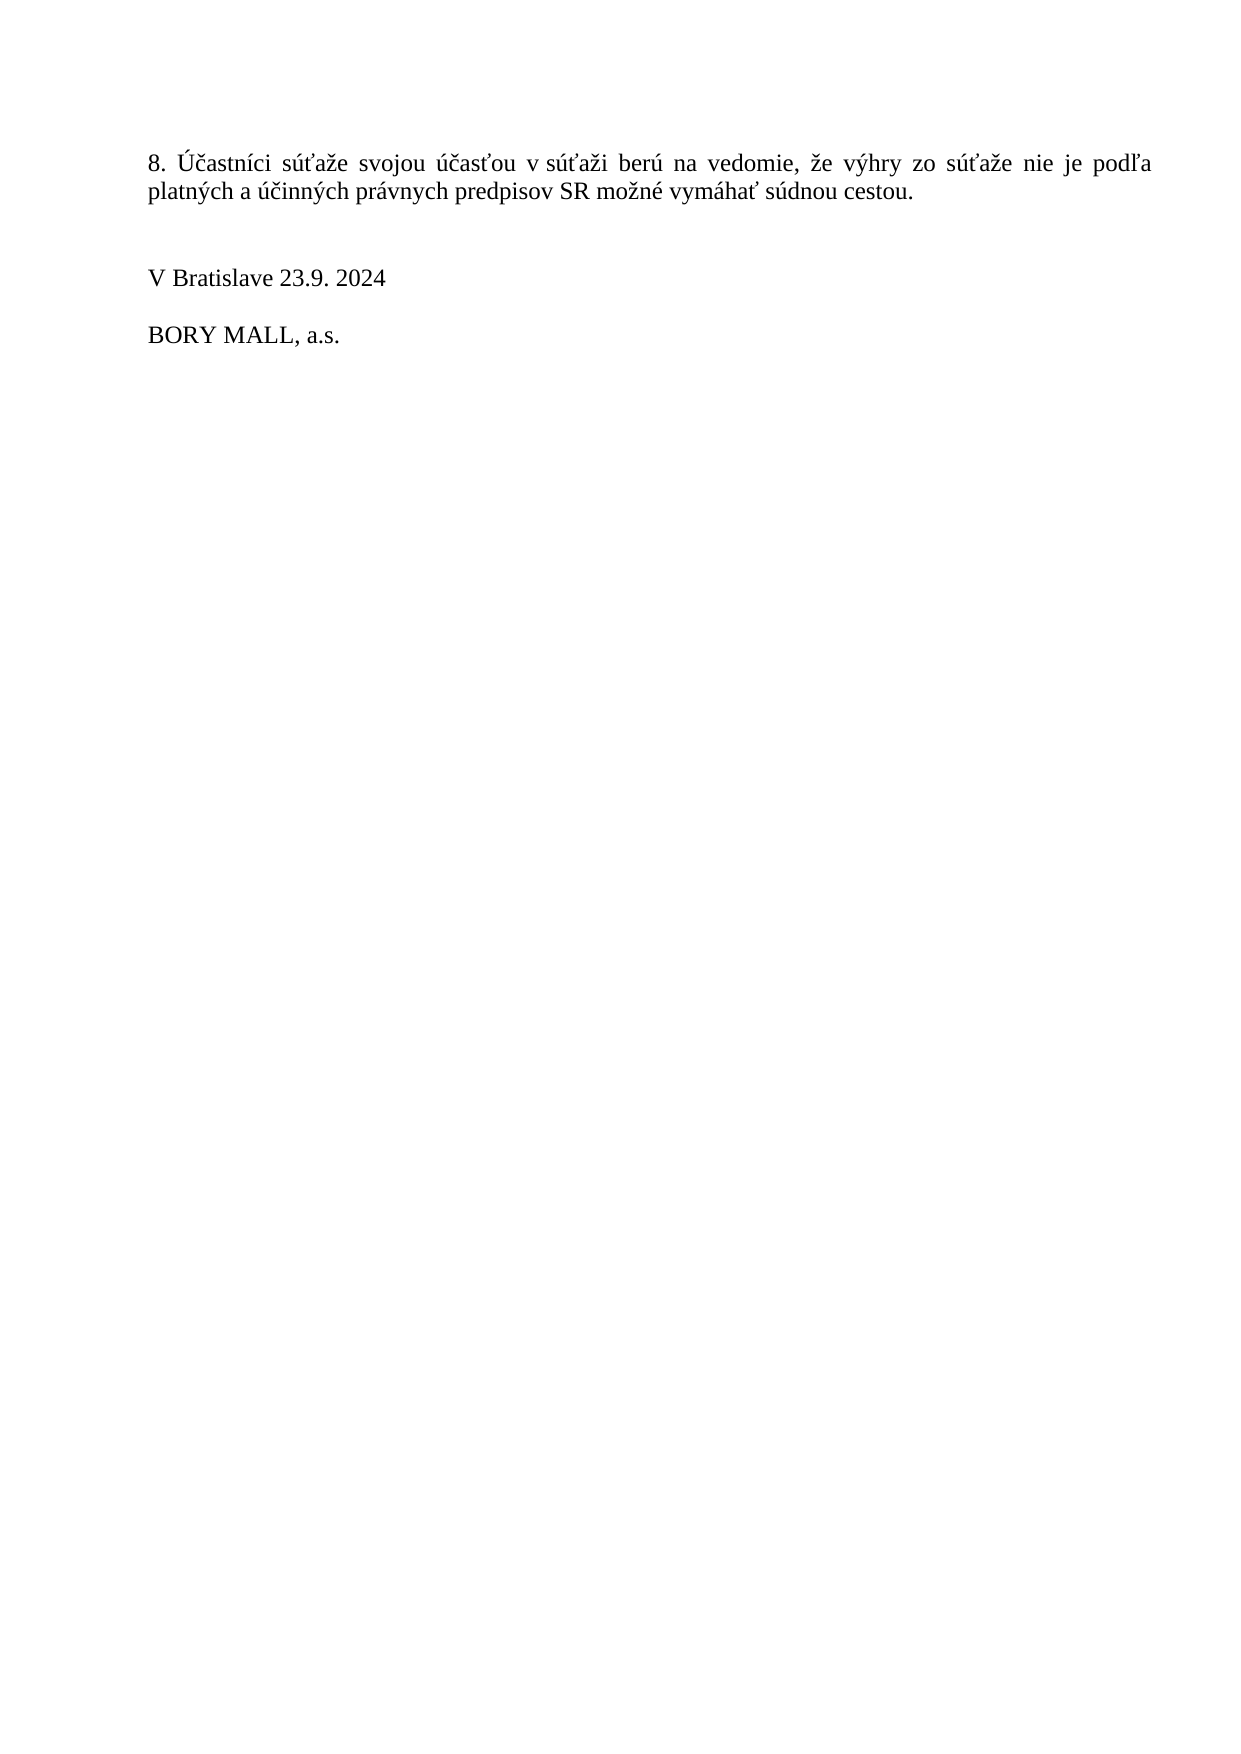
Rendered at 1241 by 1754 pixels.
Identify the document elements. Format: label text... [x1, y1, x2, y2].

text 8. Účastníci súťaže svojou účasťou v súťaži berú na vedomie, že výhry zo súťaže nie je podľa platných a účinných právnych predpisov SR možné vymáhať súdnou cestou. [148, 148, 1152, 205]
text V Bratislave 23.9. 2024 [148, 263, 1152, 291]
text BORY MALL, a.s. [148, 320, 1152, 349]
